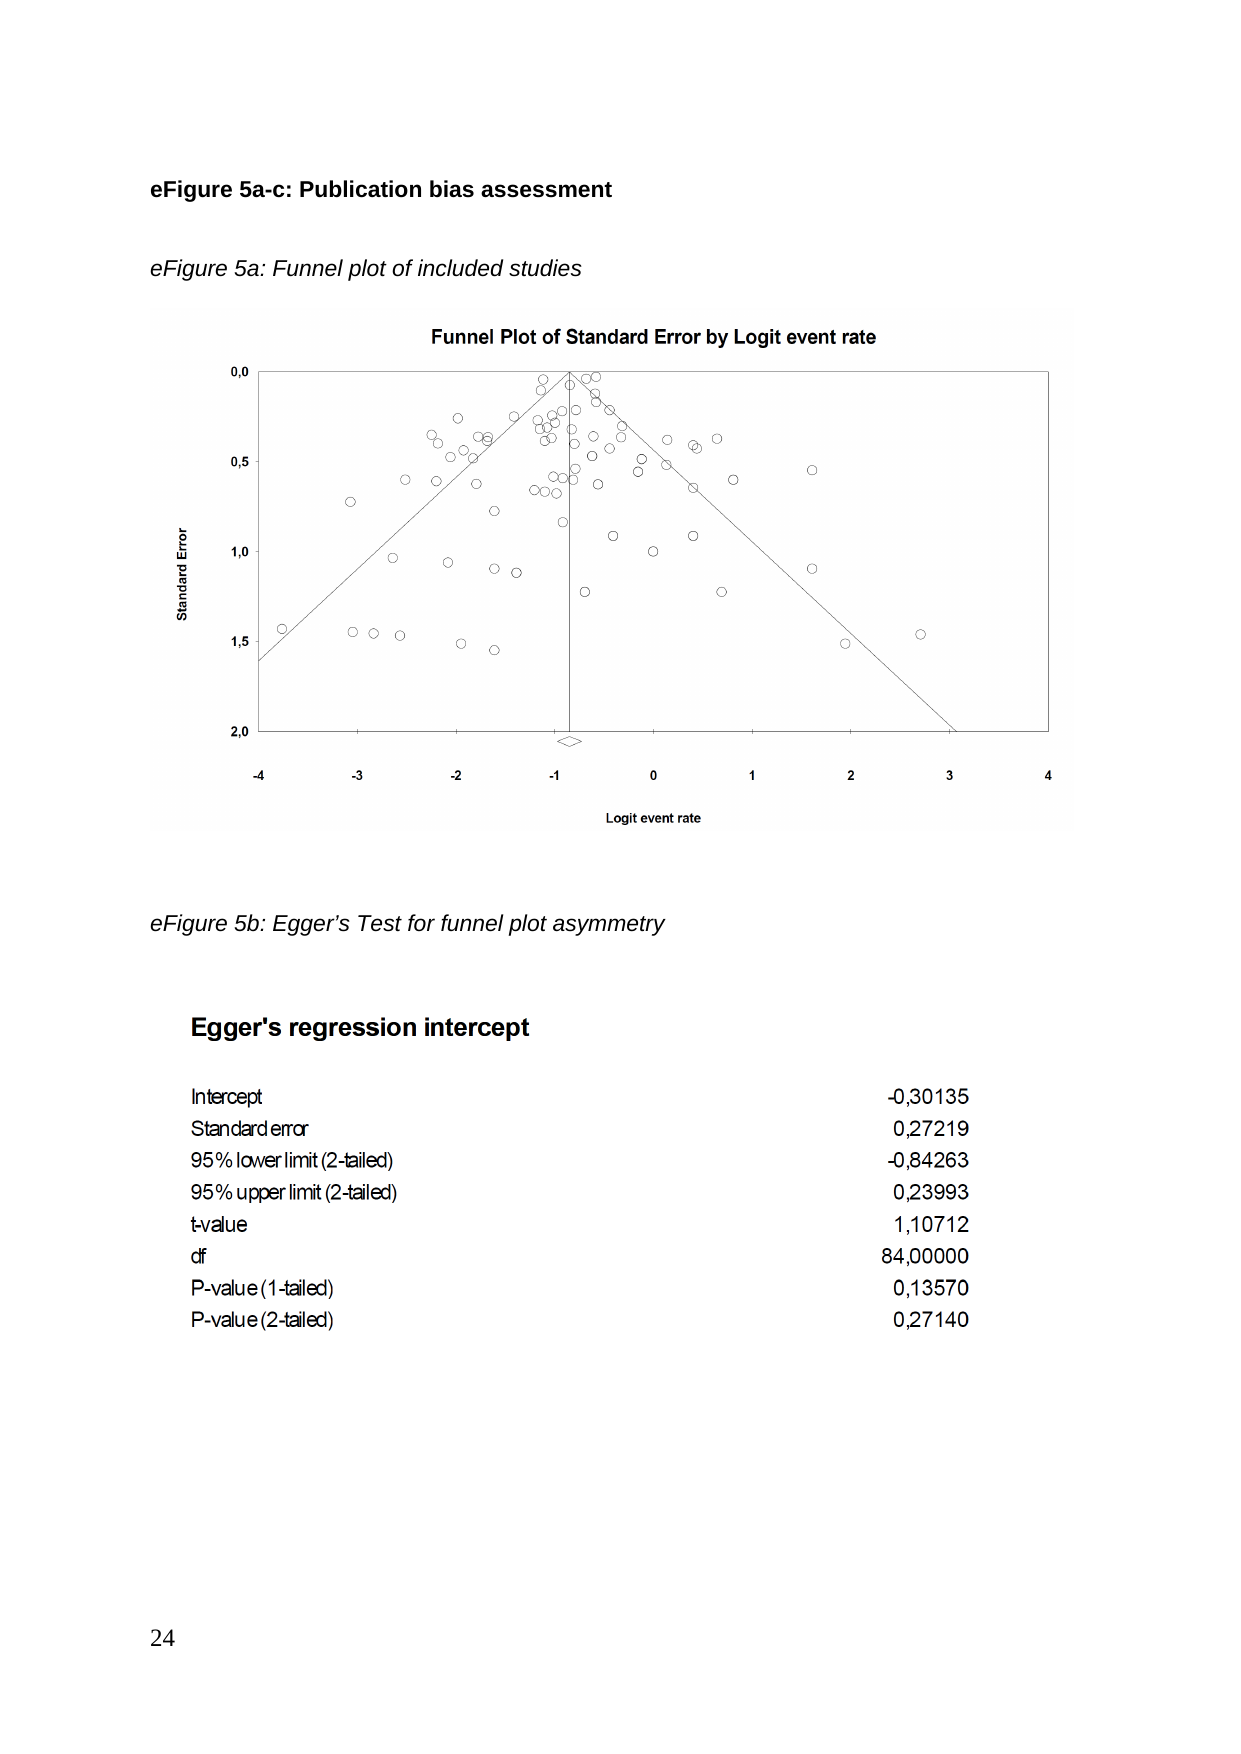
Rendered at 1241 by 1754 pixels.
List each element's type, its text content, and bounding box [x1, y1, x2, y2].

picture [150, 308, 1074, 831]
text eFigure 5a: Funnel plot of included studies [150, 255, 1090, 282]
picture [150, 962, 1016, 1385]
text eFigure 5a-c: Publication bias assessment [150, 176, 1090, 203]
text eFigure 5b: Egger’s Test for funnel plot asymmetry [150, 910, 1090, 936]
